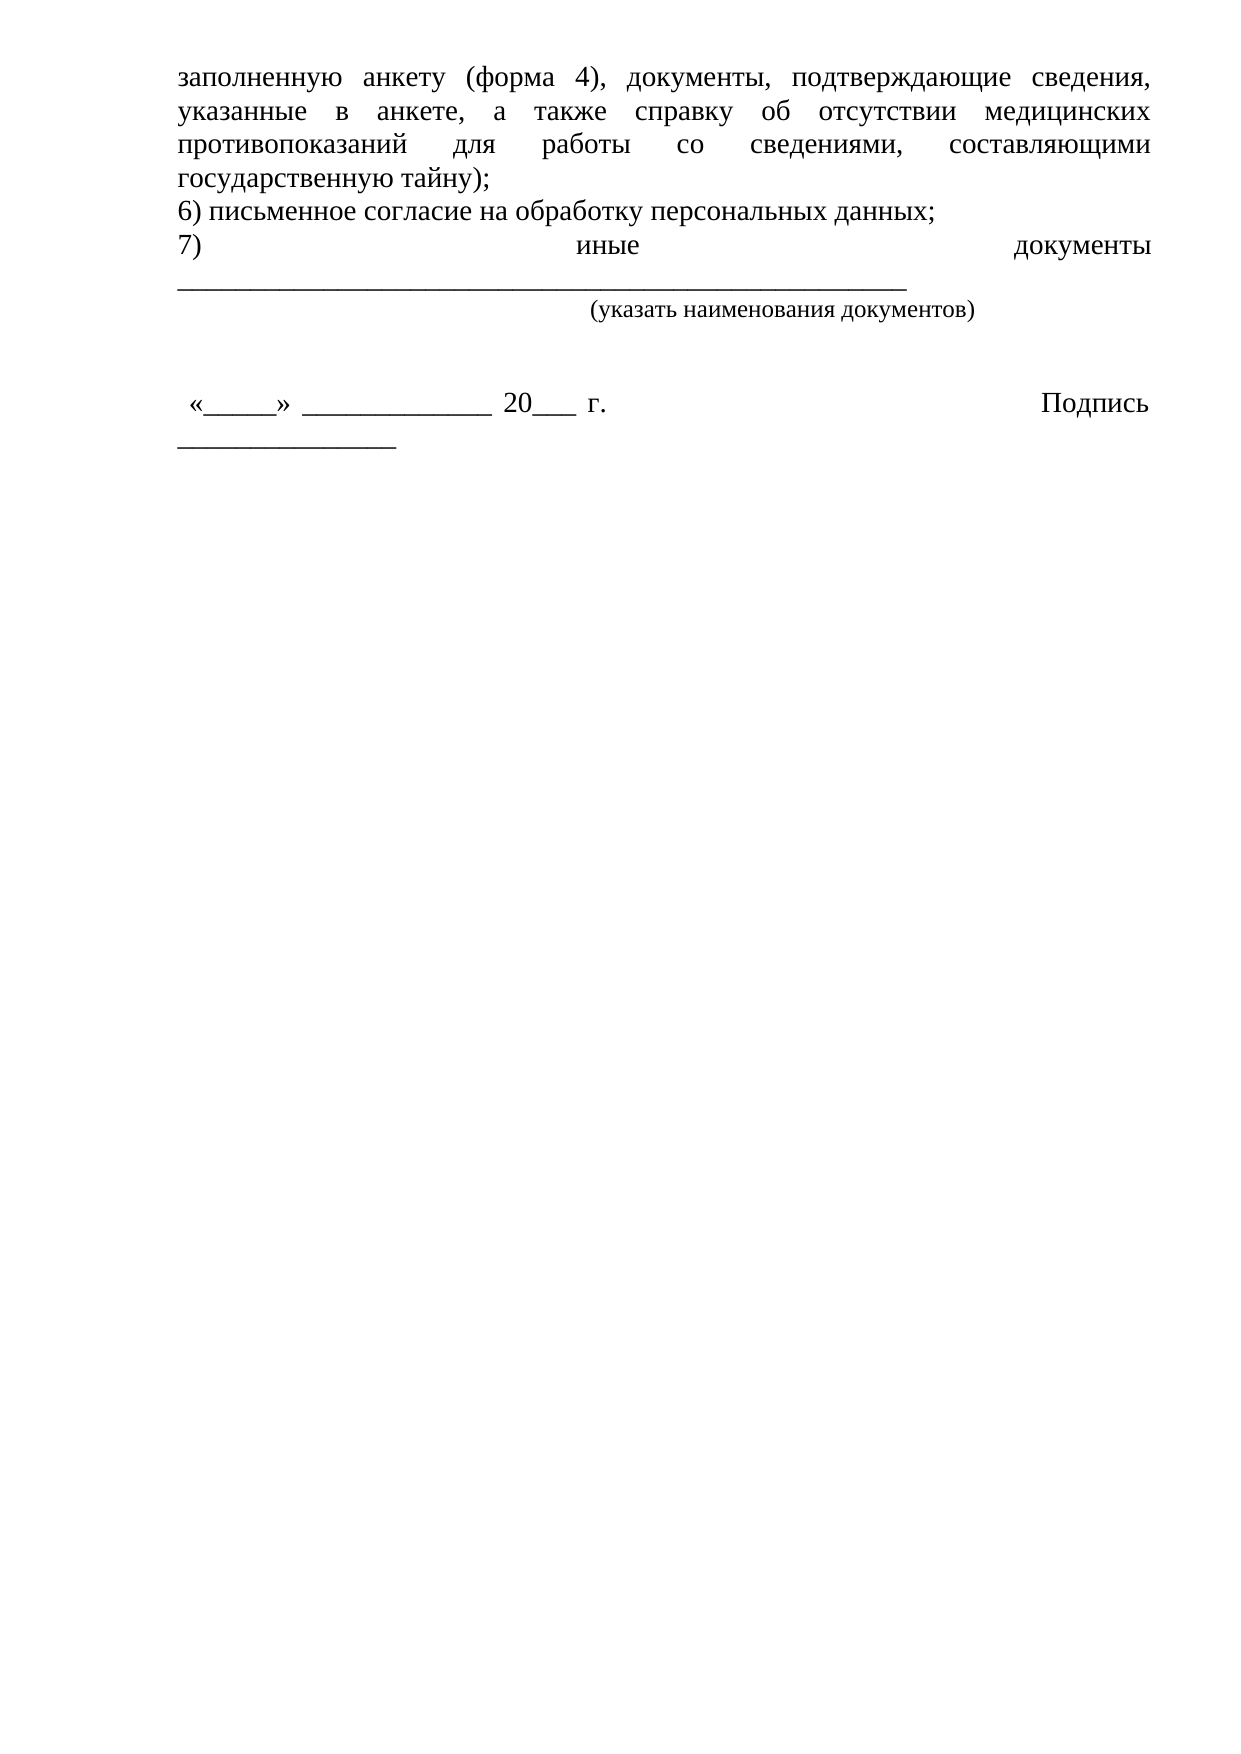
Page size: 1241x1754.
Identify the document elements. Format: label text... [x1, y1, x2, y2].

text 7) иные документы __________________________________________________ [177, 227, 1152, 294]
text (указать наименования документов) [177, 294, 1152, 323]
text 6) письменное согласие на обработку персональных данных; [177, 193, 1152, 227]
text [177, 59, 1152, 193]
text «_____» _____________ 20___ г. Подпись _______________ [177, 385, 1152, 452]
